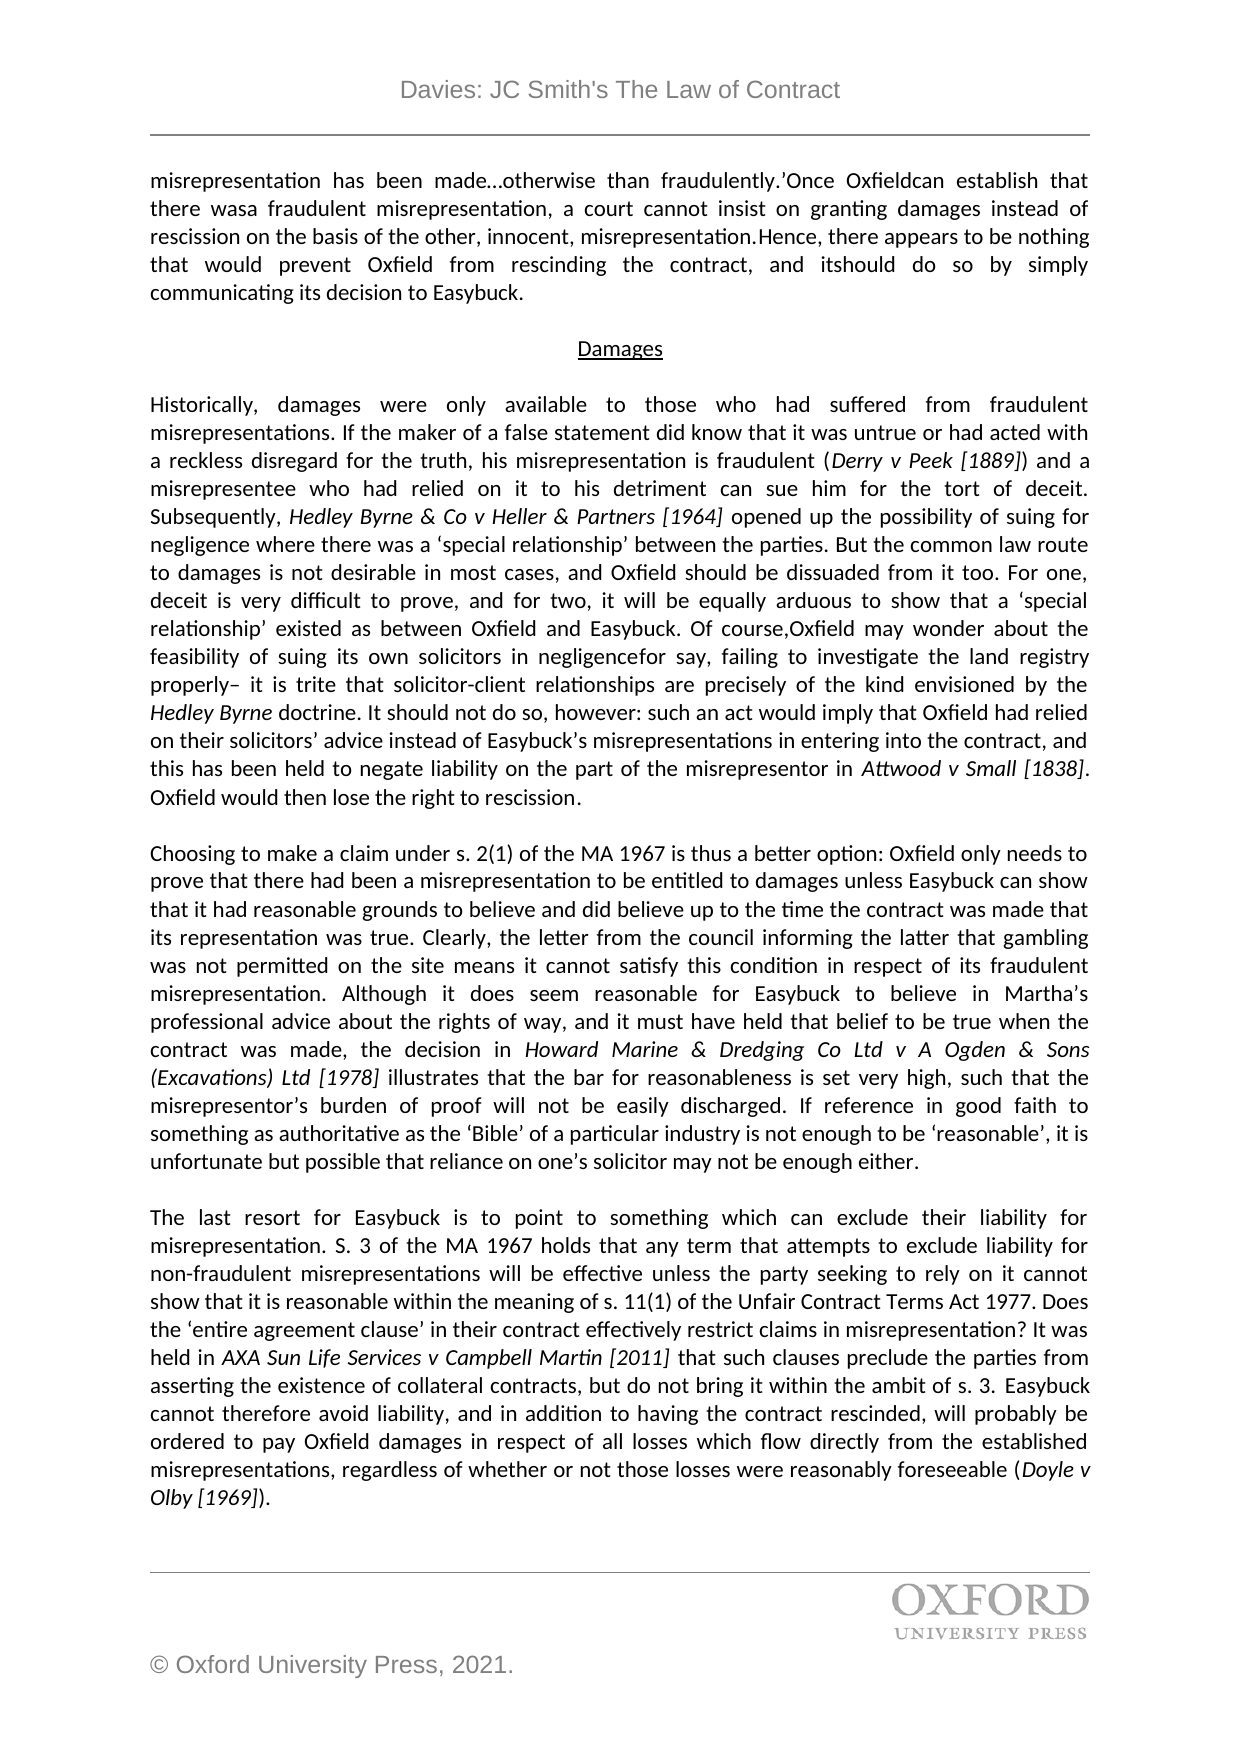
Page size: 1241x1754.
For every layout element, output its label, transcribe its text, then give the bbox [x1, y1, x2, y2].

text Damages [150, 334, 1090, 362]
text Historically, damages were only available to those who had suffered from fraudulent misrepresentations. If the maker of a false statement did know that it was untrue or had acted with a reckless disregard for the truth, his misrepresentation is fraudulent (Derry v Peek [1889]) and a misrepresentee who had relied on it to his detriment can sue him for the tort of deceit. Subsequently, Hedley Byrne & Co v Heller & Partners [1964] opened up the possibility of suing for negligence where there was a ‘special relationship’ between the parties. But the common law route to damages is not desirable in most cases, and Oxfield should be dissuaded from it too. For one, deceit is very difficult to prove, and for two, it will be equally arduous to show that a ‘special relationship’ existed as between Oxfield and Easybuck. Of course,Oxfield may wonder about the feasibility of suing its own solicitors in negligencefor say, failing to investigate the land registry properly– it is trite that solicitor-client relationships are precisely of the kind envisioned by the Hedley Byrne doctrine. It should not do so, however: such an act would imply that Oxfield had relied on their solicitors’ advice instead of Easybuck’s misrepresentations in entering into the contract, and this has been held to negate liability on the part of the misrepresentor in Attwood v Small [1838]. Oxfield would then lose the right to rescission. [150, 390, 1090, 811]
text The last resort for Easybuck is to point to something which can exclude their liability for misrepresentation. S. 3 of the MA 1967 holds that any term that attempts to exclude liability for non-fraudulent misrepresentations will be effective unless the party seeking to rely on it cannot show that it is reasonable within the meaning of s. 11(1) of the Unfair Contract Terms Act 1977. Does the ‘entire agreement clause’ in their contract effectively restrict claims in misrepresentation? It was held in AXA Sun Life Services v Campbell Martin [2011] that such clauses preclude the parties from asserting the existence of collateral contracts, but do not bring it within the ambit of s. 3. Easybuck cannot therefore avoid liability, and in addition to having the contract rescinded, will probably be ordered to pay Oxfield damages in respect of all losses which flow directly from the established misrepresentations, regardless of whether or not those losses were reasonably foreseeable (Doyle v Olby [1969]). [150, 1203, 1090, 1511]
text Choosing to make a claim under s. 2(1) of the MA 1967 is thus a better option: Oxfield only needs to prove that there had been a misrepresentation to be entitled to damages unless Easybuck can show that it had reasonable grounds to believe and did believe up to the time the contract was made that its representation was true. Clearly, the letter from the council informing the latter that gambling was not permitted on the site means it cannot satisfy this condition in respect of its fraudulent misrepresentation. Although it does seem reasonable for Easybuck to believe in Martha’s professional advice about the rights of way, and it must have held that belief to be true when the contract was made, the decision in Howard Marine & Dredging Co Ltd v A Ogden & Sons (Excavations) Ltd [1978] illustrates that the bar for reasonableness is set very high, such that the misrepresentor’s burden of proof will not be easily discharged. If reference in good faith to something as authoritative as the ‘Bible’ of a particular industry is not enough to be ‘reasonable’, it is unfortunate but possible that reliance on one’s solicitor may not be enough either. [150, 839, 1090, 1175]
picture [890, 1575, 1091, 1651]
